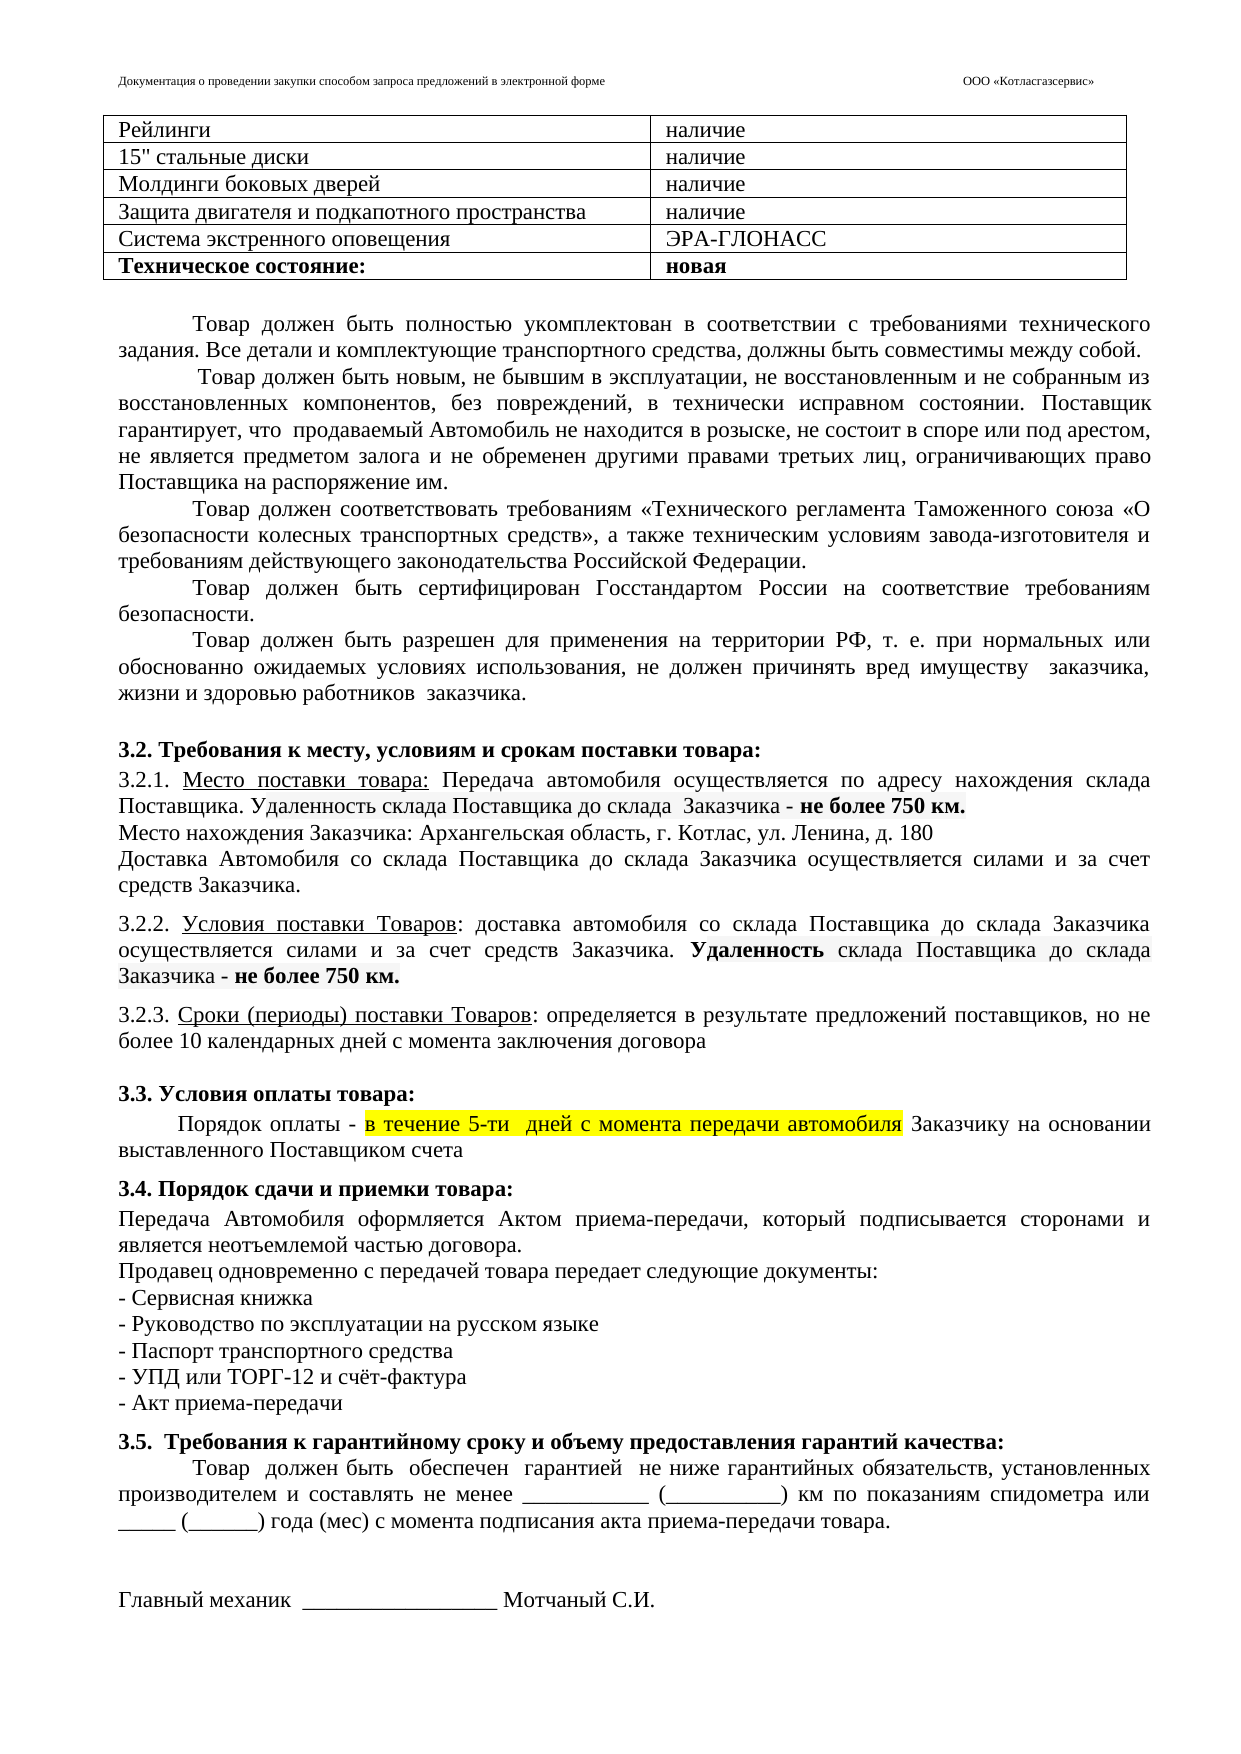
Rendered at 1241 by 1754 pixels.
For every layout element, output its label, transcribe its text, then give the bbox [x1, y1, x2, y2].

list Доставка Автомобиля со склада Поставщика до склада Заказчика осуществляется силами и за счет средств Заказчика. [118, 845, 1152, 898]
list 3.2.1. Место поставки товара: Передача автомобиля осуществляется по адресу нахождения склада Поставщика. Удаленность склада Поставщика до склада Заказчика - не более 750 км. [118, 766, 1152, 819]
text 3.4. Порядок сдачи и приемки товара: [118, 1175, 1152, 1201]
text - УПД или ТОРГ-12 и счёт-фактура [118, 1363, 1152, 1389]
table_cell Техническое состояние: [104, 253, 650, 279]
text Товар должен быть обеспечен гарантией не ниже гарантийных обязательств, установленных производителем и составлять не менее ___________ (__________) км по показаниям спидометра или _____ (______) года (мес) с момента подписания акта приема-передачи товара. [118, 1454, 1152, 1533]
table_cell наличие [651, 143, 1126, 169]
text - Акт приема-передачи [118, 1389, 1152, 1416]
table_cell Молдинги боковых дверей [104, 170, 650, 197]
text Товар должен быть полностью укомплектован в соответствии с требованиями технического задания. Все детали и комплектующие транспортного средства, должны быть совместимы между собой. [118, 310, 1152, 363]
table_cell ЭРА-ГЛОНАСС [651, 225, 1126, 252]
text Место нахождения Заказчика: Архангельская область, г. Котлас, ул. Ленина, д. 180 [118, 819, 1152, 845]
list 3.5. Требования к гарантийному сроку и объему предоставления гарантий качества: [118, 1428, 1152, 1454]
table_cell Система экстренного оповещения [104, 225, 650, 252]
table_cell наличие [651, 116, 1126, 142]
text Товар должен быть сертифицирован Госстандартом России на соответствие требованиям безопасности. [118, 574, 1152, 626]
table_cell новая [651, 253, 1126, 279]
text 3.2.3. Сроки (периоды) поставки Товаров: определяется в результате предложений поставщиков, но не более 10 календарных дней с момента заключения договора [118, 1001, 1152, 1053]
text 3.3. Условия оплаты товара: [118, 1080, 1152, 1106]
text 3.2.2. Условия поставки Товаров: доставка автомобиля со склада Поставщика до склада Заказчика осуществляется силами и за счет средств Заказчика. Удаленность склада Поставщика до склада Заказчика - не более 750 км. [118, 910, 1152, 989]
list Главный механик _________________ Мотчаный С.И. [118, 1586, 1152, 1612]
text - Сервисная книжка [118, 1284, 1152, 1310]
text - Паспорт транспортного средства [118, 1337, 1152, 1363]
list Передача Автомобиля оформляется Актом приема-передачи, который подписывается сторонами и является неотъемлемой частью договора. [118, 1205, 1152, 1258]
table_cell 15" стальные диски [104, 143, 650, 169]
list Продавец одновременно с передачей товара передает следующие документы: [118, 1258, 1152, 1284]
text Порядок оплаты - в течение 5-ти дней с момента передачи автомобиля Заказчику на основании выставленного Поставщиком счета [118, 1110, 1152, 1163]
text Товар должен быть новым, не бывшим в эксплуатации, не восстановленным и не собранным из восстановленных компонентов, без повреждений, в технически исправном состоянии. Поставщик гарантирует, что продаваемый Автомобиль не находится в розыске, не состоит в споре или под арестом, не является предметом залога и не обременен другими правами третьих лиц, ограничивающих право Поставщика на распоряжение им. [118, 363, 1152, 495]
text Товар должен быть разрешен для применения на территории РФ, т. е. при нормальных или обоснованно ожидаемых условиях использования, не должен причинять вред имуществу заказчика, жизни и здоровью работников заказчика. [118, 626, 1152, 706]
table_cell Рейлинги [104, 116, 650, 142]
text Товар должен соответствовать требованиям «Технического регламента Таможенного союза «О безопасности колесных транспортных средств», а также техническим условиям завода-изготовителя и требованиям действующего законодательства Российской Федерации. [118, 495, 1152, 574]
text 3.2. Требования к месту, условиям и срокам поставки товара: [118, 736, 1152, 762]
text - Руководство по эксплуатации на русском языке [118, 1310, 1152, 1337]
table_cell наличие [651, 170, 1126, 197]
table_cell наличие [651, 198, 1126, 224]
table_cell Защита двигателя и подкапотного пространства [104, 198, 650, 224]
